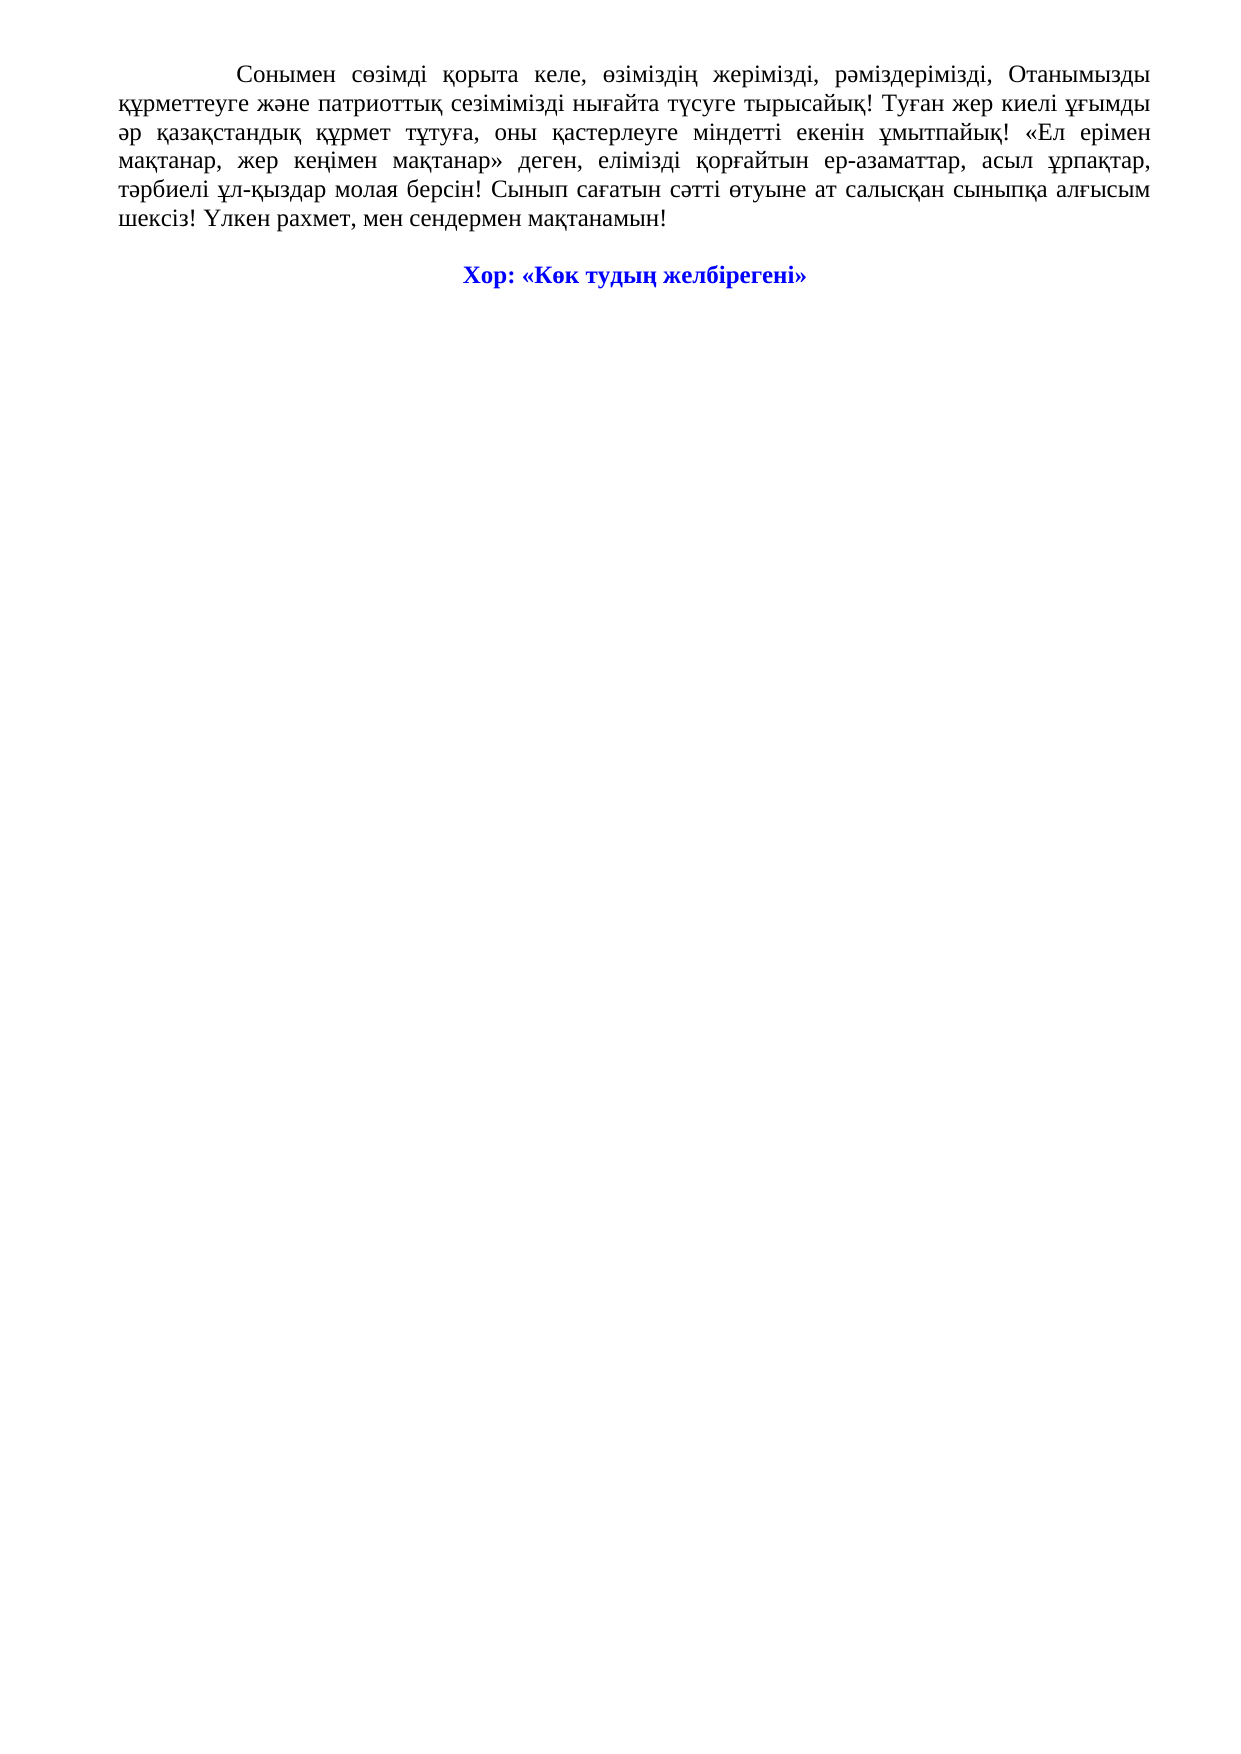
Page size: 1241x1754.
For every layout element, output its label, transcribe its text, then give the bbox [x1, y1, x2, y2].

text Хор: «Көк тудың желбірегені» [118, 260, 1152, 289]
text Сонымен сөзімді қорыта келе, өзіміздің жерімізді, рәміздерімізді, Отанымызды құрметтеуге және патриоттық сезімімізді нығайта түсуге тырысайық! Туған жер киелі ұғымды әр қазақстандық құрмет тұтуға, оны қастерлеуге міндетті екенін ұмытпайық! «Ел ерімен мақтанар, жер кеңімен мақтанар» деген, елімізді қорғайтын ер-азаматтар, асыл ұрпақтар, тәрбиелі ұл-қыздар молая берсін! Сынып сағатын сәтті өтуыне ат салысқан сыныпқа алғысым шексіз! Үлкен рахмет, мен сендермен мақтанамын! [118, 59, 1152, 232]
